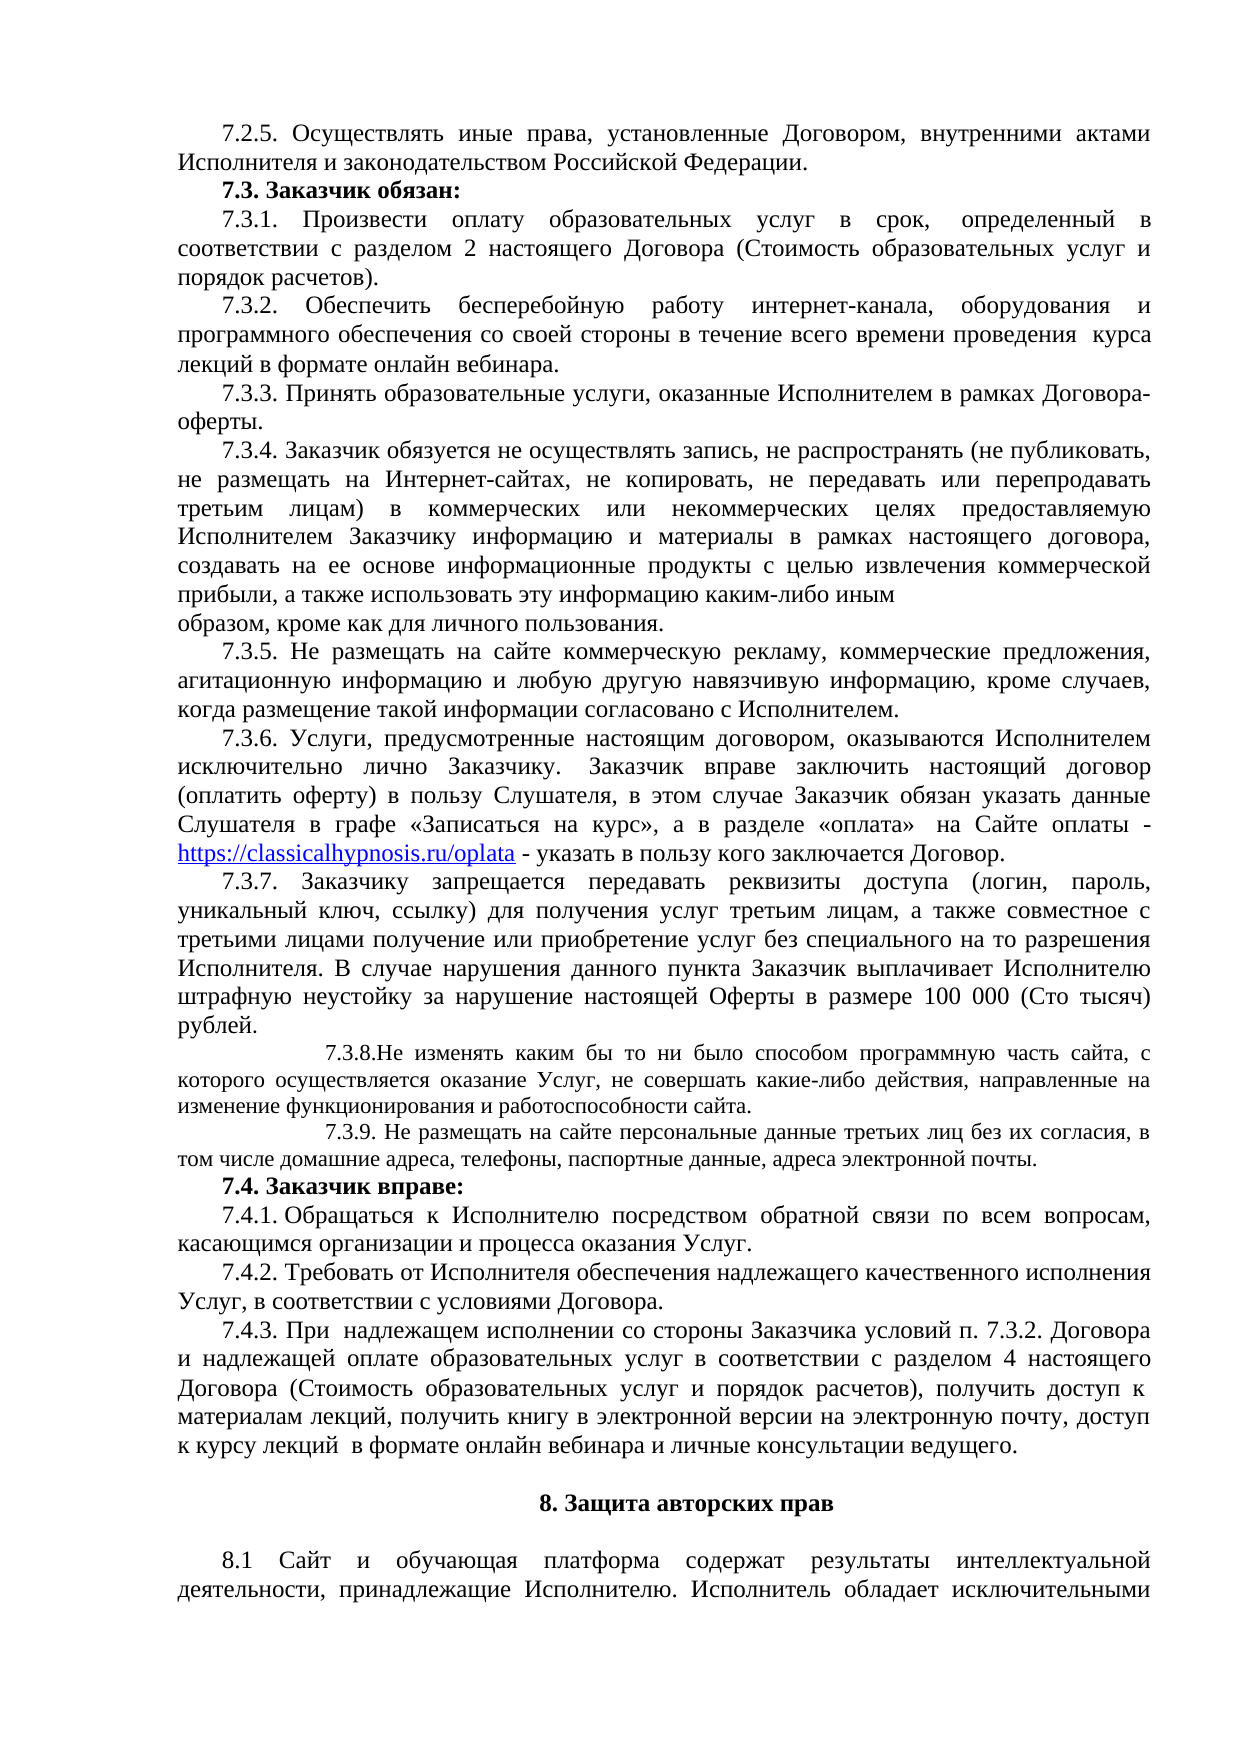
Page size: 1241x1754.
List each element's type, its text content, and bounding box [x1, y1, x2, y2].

text 7.4.3. При надлежащем исполнении со стороны Заказчика условий п. 7.3.2. Договора и надлежащей оплате образовательных услуг в соответствии с разделом 4 настоящего Договора (Стоимость образовательных услуг и порядок расчетов), получить доступ к материалам лекций, получить книгу в электронной версии на электронную почту, доступ к курсу лекций в формате онлайн вебинара и личные консультации ведущего. [177, 1315, 1152, 1459]
text 7.3.7. Заказчику запрещается передавать реквизиты доступа (логин, пароль, уникальный ключ, ссылку) для получения услуг третьим лицам, а также совместное с третьими лицами получение или приобретение услуг без специального на то разрешения Исполнителя. В случае нарушения данного пункта Заказчик выплачивает Исполнителю штрафную неустойку за нарушение настоящей Оферты в размере 100 000 (Сто тысяч) рублей. [177, 866, 1152, 1039]
text образом, кроме как для личного пользования. [177, 608, 1152, 636]
text 7.3. Заказчик обязан: [177, 176, 1152, 204]
text 7.3.9. Не размещать на сайте персональные данные третьих лиц без их согласия, в том числе домашние адреса, телефоны, паспортные данные, адреса электронной почты. [177, 1118, 1152, 1171]
text 7.2.5. Осуществлять иные права, установленные Договором, внутренними актами Исполнителя и законодательством Российской Федерации. [177, 118, 1152, 176]
text 7.3.6. Услуги, предусмотренные настоящим договором, оказываются Исполнителем исключительно лично Заказчику. Заказчик вправе заключить настоящий договор (оплатить оферту) в пользу Слушателя, в этом случае Заказчик обязан указать данные Слушателя в графе «Записаться на курс», а в разделе «оплата» на Сайте оплаты - https://classicalhypnosis.ru/oplata - указать в пользу кого заключается Договор. [177, 723, 1152, 866]
text 7.3.5. Не размещать на сайте коммерческую рекламу, коммерческие предложения, агитационную информацию и любую другую навязчивую информацию, кроме случаев, когда размещение такой информации согласовано с Исполнителем. [177, 636, 1152, 723]
text 7.3.4. Заказчик обязуется не осуществлять запись, не распространять (не публиковать, не размещать на Интернет-сайтах, не копировать, не передавать или перепродавать третьим лицам) в коммерческих или некоммерческих целях предоставляемую Исполнителем Заказчику информацию и материалы в рамках настоящего договора, создавать на ее основе информационные продукты с целью извлечения коммерческой прибыли, а также использовать эту информацию каким-либо иным [177, 435, 1152, 608]
text 7.3.2. Обеспечить бесперебойную работу интернет-канала, оборудования и программного обеспечения со своей стороны в течение всего времени проведения курса лекций в формате онлайн вебинара. [177, 291, 1152, 378]
text 7.4. Заказчик вправе: [177, 1171, 1152, 1200]
text 7.3.1. Произвести оплату образовательных услуг в срок, определенный в соответствии с разделом 2 настоящего Договора (Стоимость образовательных услуг и порядок расчетов). [177, 204, 1152, 291]
text 7.4.1. Обращаться к Исполнителю посредством обратной связи по всем вопросам, касающимся организации и процесса оказания Услуг. [177, 1200, 1152, 1257]
text 7.3.8.Не изменять каким бы то ни было способом программную часть сайта, с которого осуществляется оказание Услуг, не совершать какие-либо действия, направленные на изменение функционирования и работоспособности сайта. [177, 1039, 1152, 1118]
text 7.4.2. Требовать от Исполнителя обеспечения надлежащего качественного исполнения Услуг, в соответствии с условиями Договора. [177, 1257, 1152, 1315]
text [177, 1545, 1152, 1603]
text 8. Защита авторских прав [177, 1488, 1152, 1516]
text 7.3.3. Принять образовательные услуги, оказанные Исполнителем в рамках Договора-оферты. [177, 378, 1152, 435]
